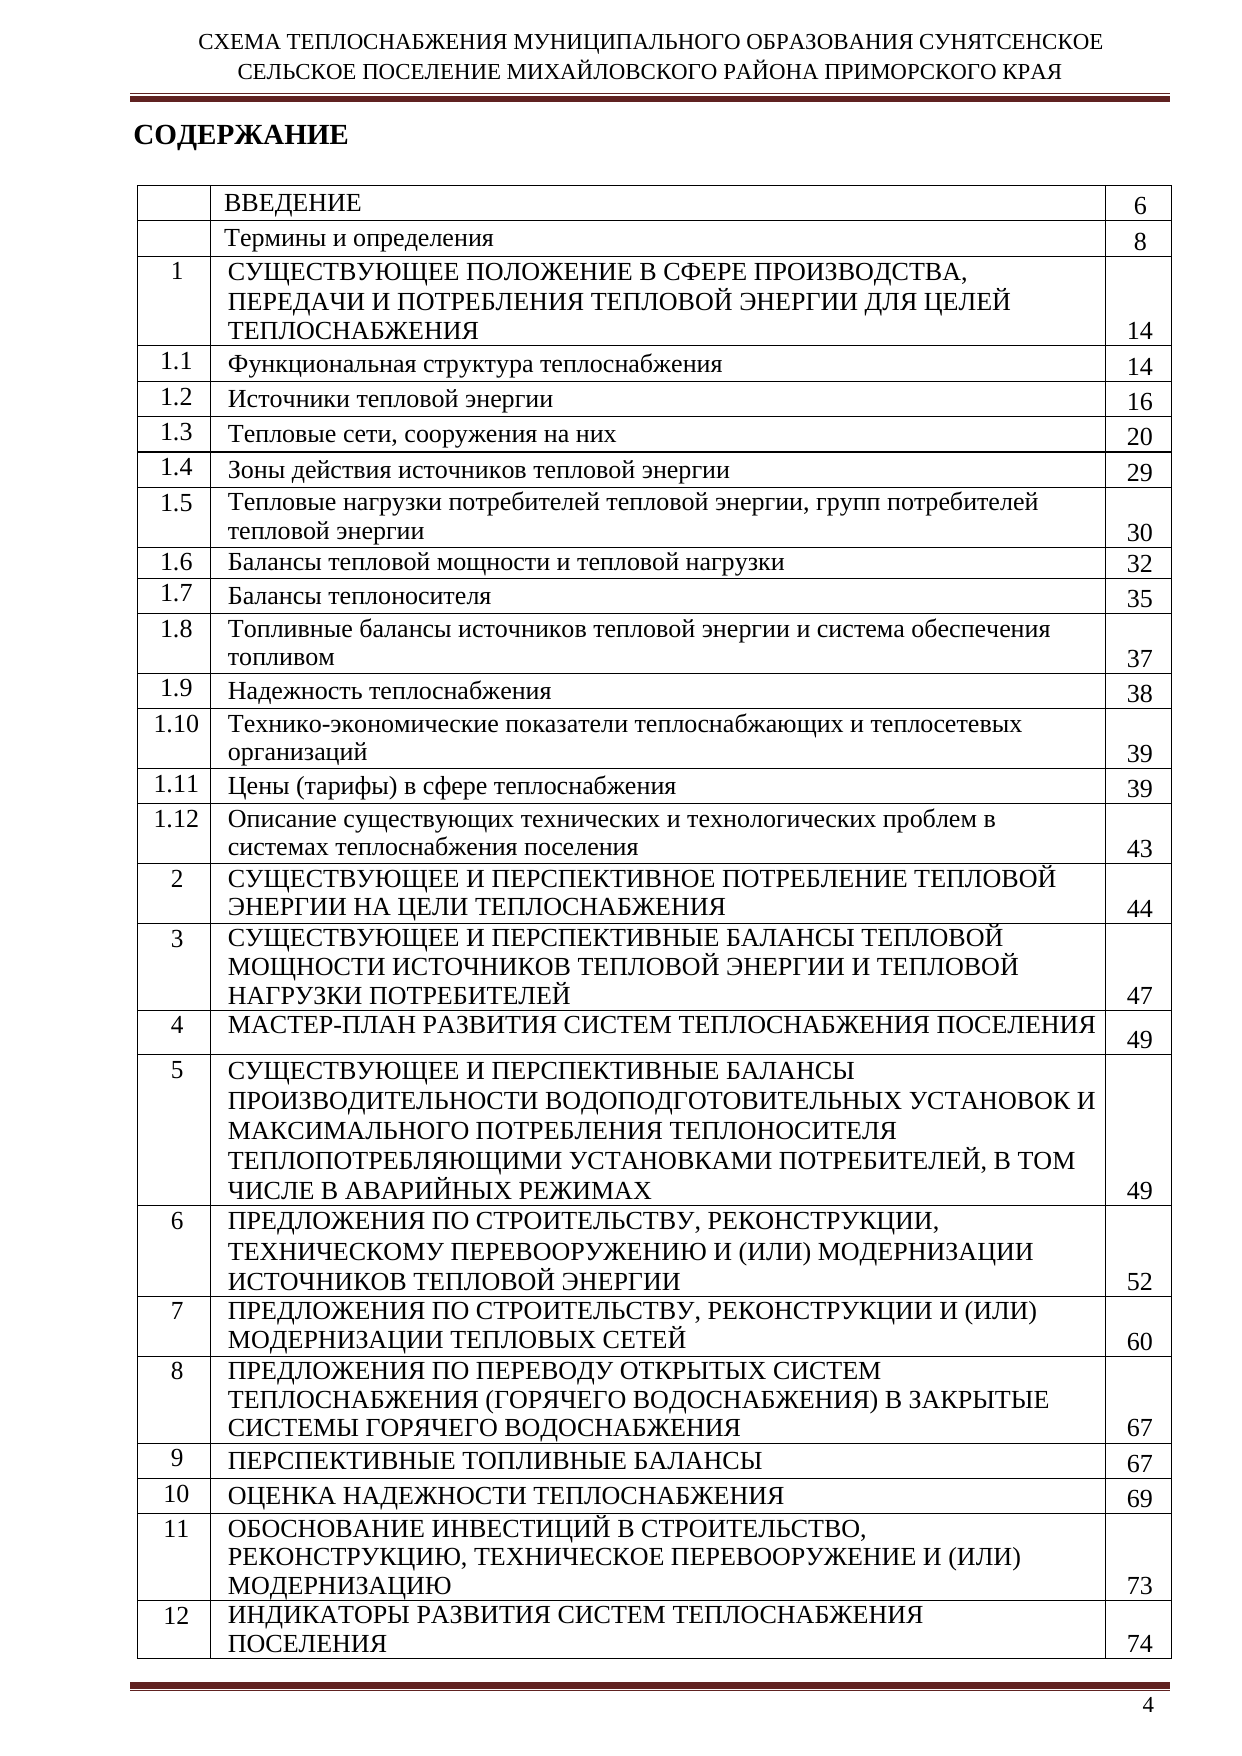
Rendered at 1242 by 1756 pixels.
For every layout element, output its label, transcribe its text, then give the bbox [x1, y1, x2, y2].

table_cell 74 [1106, 1601, 1171, 1658]
table_cell 14 [1106, 346, 1171, 381]
table_cell 16 [1106, 382, 1171, 416]
table_cell 44 [1106, 864, 1171, 923]
table_cell 1.1 [138, 346, 210, 381]
table_cell 35 [1106, 579, 1171, 613]
table_cell 47 [1106, 924, 1171, 1010]
table_cell 11 [138, 1514, 210, 1600]
table_cell 39 [1106, 709, 1171, 768]
table_cell ПЕРСПЕКТИВНЫЕ ТОПЛИВНЫЕ БАЛАНСЫ [211, 1444, 1105, 1478]
table_cell 67 [1106, 1444, 1171, 1478]
table_cell 9 [138, 1444, 210, 1478]
table_cell 1.7 [138, 579, 210, 613]
table_cell Цены (тарифы) в сфере теплоснабжения [211, 769, 1105, 803]
table_cell 4 [138, 1011, 210, 1054]
table_cell Тепловые сети, сооружения на них [211, 417, 1105, 451]
table_cell 3 [138, 924, 210, 1010]
table_cell [138, 221, 210, 256]
table_cell 1.11 [138, 769, 210, 803]
table_cell СУЩЕСТВУЮЩЕЕ И ПЕРСПЕКТИВНЫЕ БАЛАНСЫ ПРОИЗВОДИТЕЛЬНОСТИ ВОДОПОДГОТОВИТЕЛЬНЫХ УСТАНОВОК И МАКСИМАЛЬНОГО ПОТРЕБЛЕНИЯ ТЕПЛОНОСИТЕЛЯ ТЕПЛОПОТРЕБЛЯЮЩИМИ УСТАНОВКАМИ ПОТРЕБИТЕЛЕЙ, В ТОМ ЧИСЛЕ В АВАРИЙНЫХ РЕЖИМАХ [211, 1055, 1105, 1205]
table_cell 39 [1106, 769, 1171, 803]
table_cell Функциональная структура теплоснабжения [211, 346, 1105, 381]
table_cell СУЩЕСТВУЮЩЕЕ И ПЕРСПЕКТИВНОЕ ПОТРЕБЛЕНИЕ ТЕПЛОВОЙ ЭНЕРГИИ НА ЦЕЛИ ТЕПЛОСНАБЖЕНИЯ [211, 864, 1105, 923]
table_cell Надежность теплоснабжения [211, 674, 1105, 708]
table_cell Балансы тепловой мощности и тепловой нагрузки [211, 548, 1105, 578]
table_cell 29 [1106, 453, 1171, 487]
table_cell 1.2 [138, 382, 210, 416]
table_cell 1.5 [138, 488, 210, 547]
table_cell СУЩЕСТВУЮЩЕЕ И ПЕРСПЕКТИВНЫЕ БАЛАНСЫ ТЕПЛОВОЙ МОЩНОСТИ ИСТОЧНИКОВ ТЕПЛОВОЙ ЭНЕРГИИ И ТЕПЛОВОЙ НАГРУЗКИ ПОТРЕБИТЕЛЕЙ [211, 924, 1105, 1010]
table_cell 8 [138, 1357, 210, 1442]
table_cell 69 [1106, 1479, 1171, 1513]
table_cell ИНДИКАТОРЫ РАЗВИТИЯ СИСТЕМ ТЕПЛОСНАБЖЕНИЯ ПОСЕЛЕНИЯ [211, 1601, 1105, 1658]
table_cell 43 [1106, 804, 1171, 863]
table_header 6 [1106, 186, 1171, 220]
table_cell 73 [1106, 1514, 1171, 1600]
table_cell 67 [1106, 1357, 1171, 1442]
table_cell 30 [1106, 488, 1171, 547]
table_cell 1.3 [138, 417, 210, 451]
table_cell 1.6 [138, 548, 210, 578]
table_header [138, 186, 210, 220]
table_cell 7 [138, 1297, 210, 1356]
table_cell 10 [138, 1479, 210, 1513]
table_cell 1 [138, 257, 210, 345]
table_cell 49 [1106, 1055, 1171, 1205]
table_cell 2 [138, 864, 210, 923]
table_cell 12 [138, 1601, 210, 1658]
table_cell ПРЕДЛОЖЕНИЯ ПО СТРОИТЕЛЬСТВУ, РЕКОНСТРУКЦИИ И (ИЛИ) МОДЕРНИЗАЦИИ ТЕПЛОВЫХ СЕТЕЙ [211, 1297, 1105, 1356]
table_cell Технико-экономические показатели теплоснабжающих и теплосетевых организаций [211, 709, 1105, 768]
table_cell 1.8 [138, 614, 210, 673]
table_cell МАСТЕР-ПЛАН РАЗВИТИЯ СИСТЕМ ТЕПЛОСНАБЖЕНИЯ ПОСЕЛЕНИЯ [211, 1011, 1105, 1054]
table_cell 1.10 [138, 709, 210, 768]
table_cell Источники тепловой энергии [211, 382, 1105, 416]
table_cell 1.9 [138, 674, 210, 708]
table_cell Балансы теплоносителя [211, 579, 1105, 613]
table_cell 32 [1106, 548, 1171, 578]
table_cell ПРЕДЛОЖЕНИЯ ПО ПЕРЕВОДУ ОТКРЫТЫХ СИСТЕМ ТЕПЛОСНАБЖЕНИЯ (ГОРЯЧЕГО ВОДОСНАБЖЕНИЯ) В ЗАКРЫТЫЕ СИСТЕМЫ ГОРЯЧЕГО ВОДОСНАБЖЕНИЯ [211, 1357, 1105, 1442]
table_cell 52 [1106, 1206, 1171, 1296]
table_cell 49 [1106, 1011, 1171, 1054]
text СОДЕРЖАНИЕ [133, 117, 1206, 150]
table_cell Термины и определения [211, 221, 1105, 256]
table_cell 38 [1106, 674, 1171, 708]
table_cell 5 [138, 1055, 210, 1205]
table_cell 60 [1106, 1297, 1171, 1356]
table_cell 8 [1106, 221, 1171, 256]
table_cell Тепловые нагрузки потребителей тепловой энергии, групп потребителей тепловой энергии [211, 488, 1105, 547]
table_cell 37 [1106, 614, 1171, 673]
table_cell Описание существующих технических и технологических проблем в системах теплоснабжения поселения [211, 804, 1105, 863]
table_cell ПРЕДЛОЖЕНИЯ ПО СТРОИТЕЛЬСТВУ, РЕКОНСТРУКЦИИ, ТЕХНИЧЕСКОМУ ПЕРЕВООРУЖЕНИЮ И (ИЛИ) МОДЕРНИЗАЦИИ ИСТОЧНИКОВ ТЕПЛОВОЙ ЭНЕРГИИ [211, 1206, 1105, 1296]
table_cell 6 [138, 1206, 210, 1296]
table_cell 1.12 [138, 804, 210, 863]
table_cell 1.4 [138, 453, 210, 487]
table_cell Топливные балансы источников тепловой энергии и система обеспечения топливом [211, 614, 1105, 673]
table_header ВВЕДЕНИЕ [211, 186, 1105, 220]
table_cell СУЩЕСТВУЮЩЕЕ ПОЛОЖЕНИЕ В СФЕРЕ ПРОИЗВОДСТВА, ПЕРЕДАЧИ И ПОТРЕБЛЕНИЯ ТЕПЛОВОЙ ЭНЕРГИИ ДЛЯ ЦЕЛЕЙ ТЕПЛОСНАБЖЕНИЯ [211, 257, 1105, 345]
table_cell 20 [1106, 417, 1171, 451]
table_cell ОБОСНОВАНИЕ ИНВЕСТИЦИЙ В СТРОИТЕЛЬСТВО, РЕКОНСТРУКЦИЮ, ТЕХНИЧЕСКОЕ ПЕРЕВООРУЖЕНИЕ И (ИЛИ) МОДЕРНИЗАЦИЮ [211, 1514, 1105, 1600]
table_cell 14 [1106, 257, 1171, 345]
table_cell Зоны действия источников тепловой энергии [211, 453, 1105, 487]
table_cell ОЦЕНКА НАДЕЖНОСТИ ТЕПЛОСНАБЖЕНИЯ [211, 1479, 1105, 1513]
